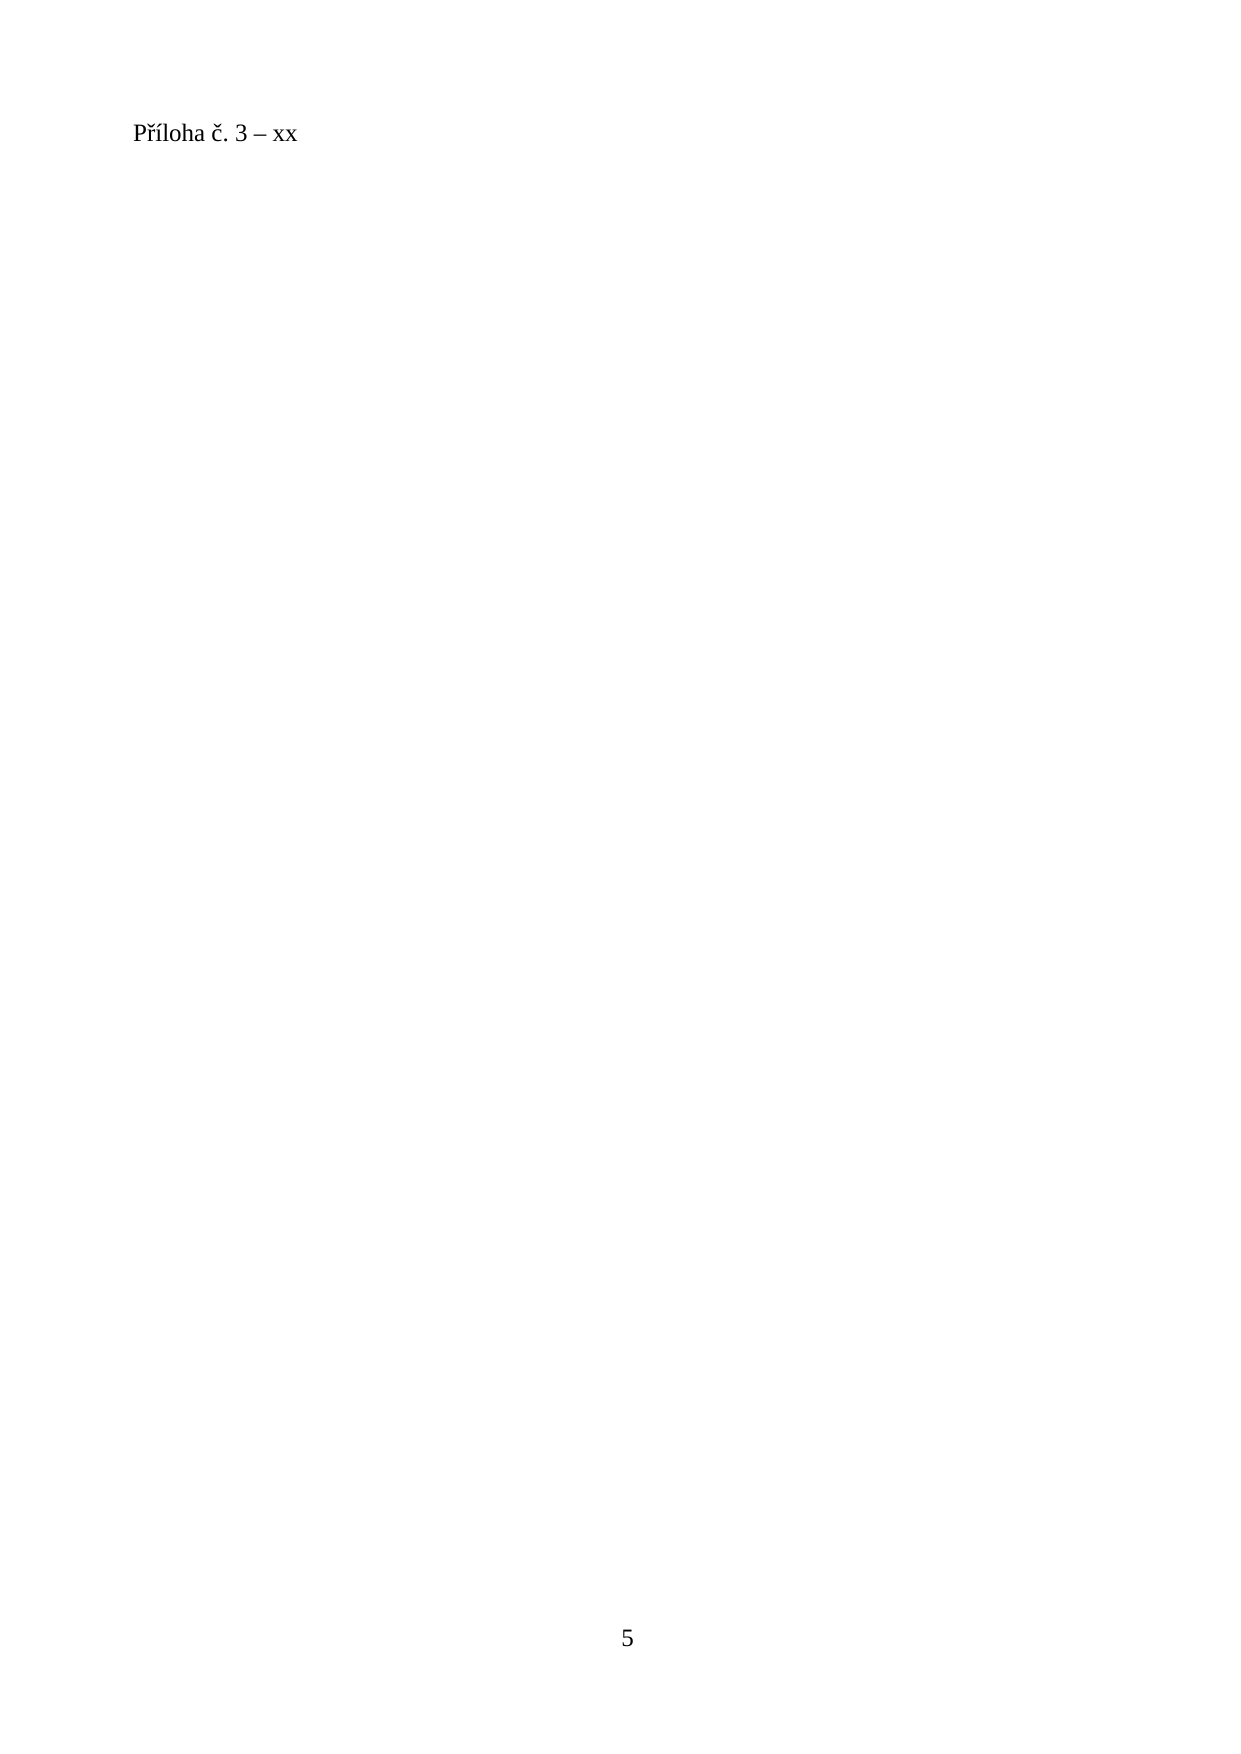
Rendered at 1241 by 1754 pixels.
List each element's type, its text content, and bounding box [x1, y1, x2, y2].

text Příloha č. 3 – xx [133, 118, 1122, 147]
